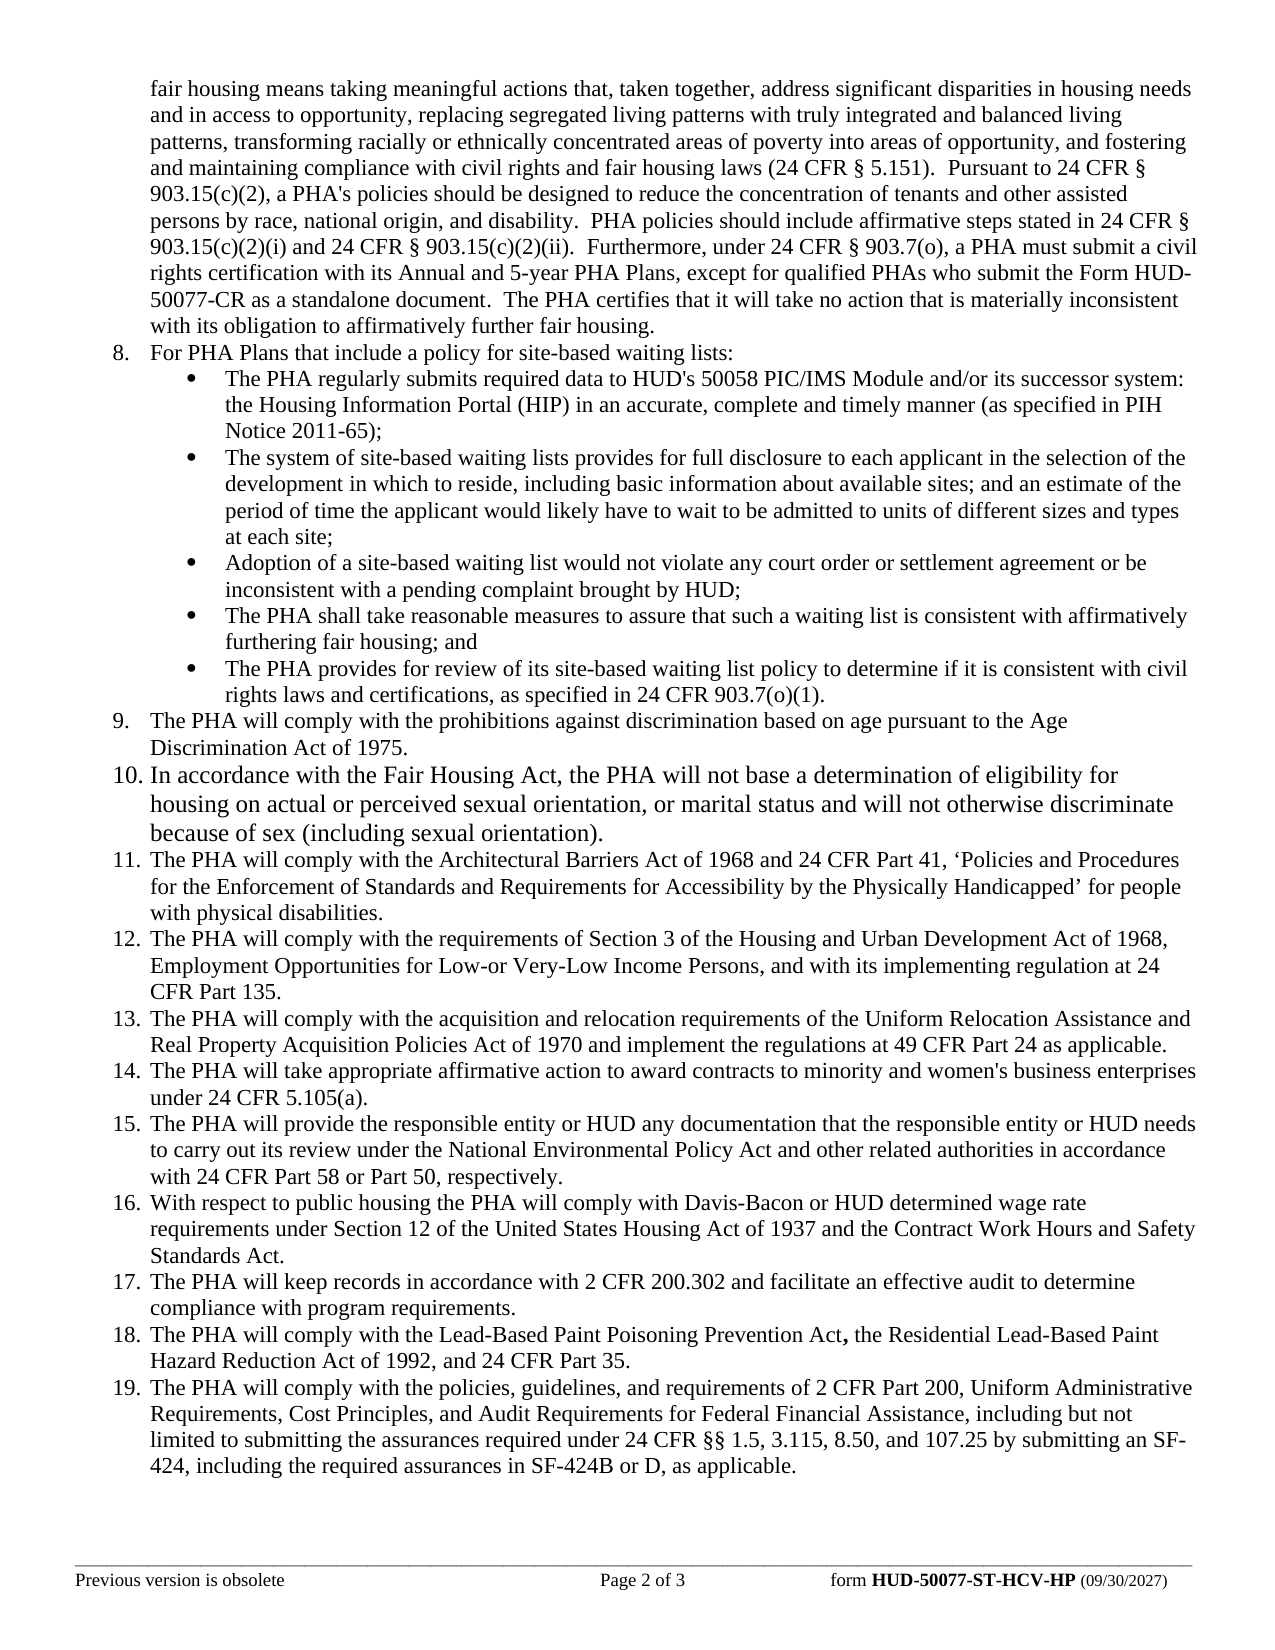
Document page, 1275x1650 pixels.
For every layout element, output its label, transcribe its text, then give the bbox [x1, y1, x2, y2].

list The PHA will comply with the requirements of Section 3 of the Housing and Urban Development Act of 1968, Employment Opportunities for Low-or Very-Low Income Persons, and with its implementing regulation at 24 CFR Part 135. [112, 926, 1200, 1004]
list The PHA will take appropriate affirmative action to award contracts to minority and women's business enterprises under 24 CFR 5.105(a). [112, 1057, 1200, 1110]
list The PHA will comply with the acquisition and relocation requirements of the Uniform Relocation Assistance and Real Property Acquisition Policies Act of 1970 and implement the regulations at 49 CFR Part 24 as applicable. [112, 1004, 1200, 1057]
list The PHA will comply with the Architectural Barriers Act of 1968 and 24 CFR Part 41, ‘Policies and Procedures for the Enforcement of Standards and Requirements for Accessibility by the Physically Handicapped’ for people with physical disabilities. [112, 846, 1200, 926]
list For PHA Plans that include a policy for site-based waiting lists: [112, 338, 1200, 365]
list The PHA will comply with the prohibitions against discrimination based on age pursuant to the Age Discrimination Act of 1975. [112, 707, 1200, 760]
list The PHA will comply with the policies, guidelines, and requirements of 2 CFR Part 200, Uniform Administrative Requirements, Cost Principles, and Audit Requirements for Federal Financial Assistance, including but not limited to submitting the assurances required under 24 CFR §§ 1.5, 3.115, 8.50, and 107.25 by submitting an SF-424, including the required assurances in SF-424B or D, as applicable. [112, 1373, 1200, 1479]
list The PHA will provide the responsible entity or HUD any documentation that the responsible entity or HUD needs to carry out its review under the National Environmental Policy Act and other related authorities in accordance with 24 CFR Part 58 or Part 50, respectively. [112, 1110, 1200, 1189]
list Adoption of a site-based waiting list would not violate any court order or settlement agreement or be inconsistent with a pending complaint brought by HUD; [187, 549, 1200, 602]
list The PHA provides for review of its site-based waiting list policy to determine if it is consistent with civil rights laws and certifications, as specified in 24 CFR 903.7(o)(1). [187, 655, 1200, 707]
list The PHA shall take reasonable measures to assure that such a waiting list is consistent with affirmatively furthering fair housing; and [187, 602, 1200, 655]
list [112, 75, 1200, 338]
list In accordance with the Fair Housing Act, the PHA will not base a determination of eligibility for housing on actual or perceived sexual orientation, or marital status and will not otherwise discriminate because of sex (including sexual orientation). [112, 760, 1200, 846]
list The system of site-based waiting lists provides for full disclosure to each applicant in the selection of the development in which to reside, including basic information about available sites; and an estimate of the period of time the applicant would likely have to wait to be admitted to units of different sizes and types at each site; [187, 444, 1200, 549]
list The PHA regularly submits required data to HUD's 50058 PIC/IMS Module and/or its successor system: the Housing Information Portal (HIP) in an accurate, complete and timely manner (as specified in PIH Notice 2011-65); [187, 365, 1200, 444]
list With respect to public housing the PHA will comply with Davis-Bacon or HUD determined wage rate requirements under Section 12 of the United States Housing Act of 1937 and the Contract Work Hours and Safety Standards Act. [112, 1189, 1200, 1268]
list The PHA will keep records in accordance with 2 CFR 200.302 and facilitate an effective audit to determine compliance with program requirements. [112, 1268, 1200, 1321]
list The PHA will comply with the Lead-Based Paint Poisoning Prevention Act, the Residential Lead-Based Paint Hazard Reduction Act of 1992, and 24 CFR Part 35. [112, 1321, 1200, 1373]
